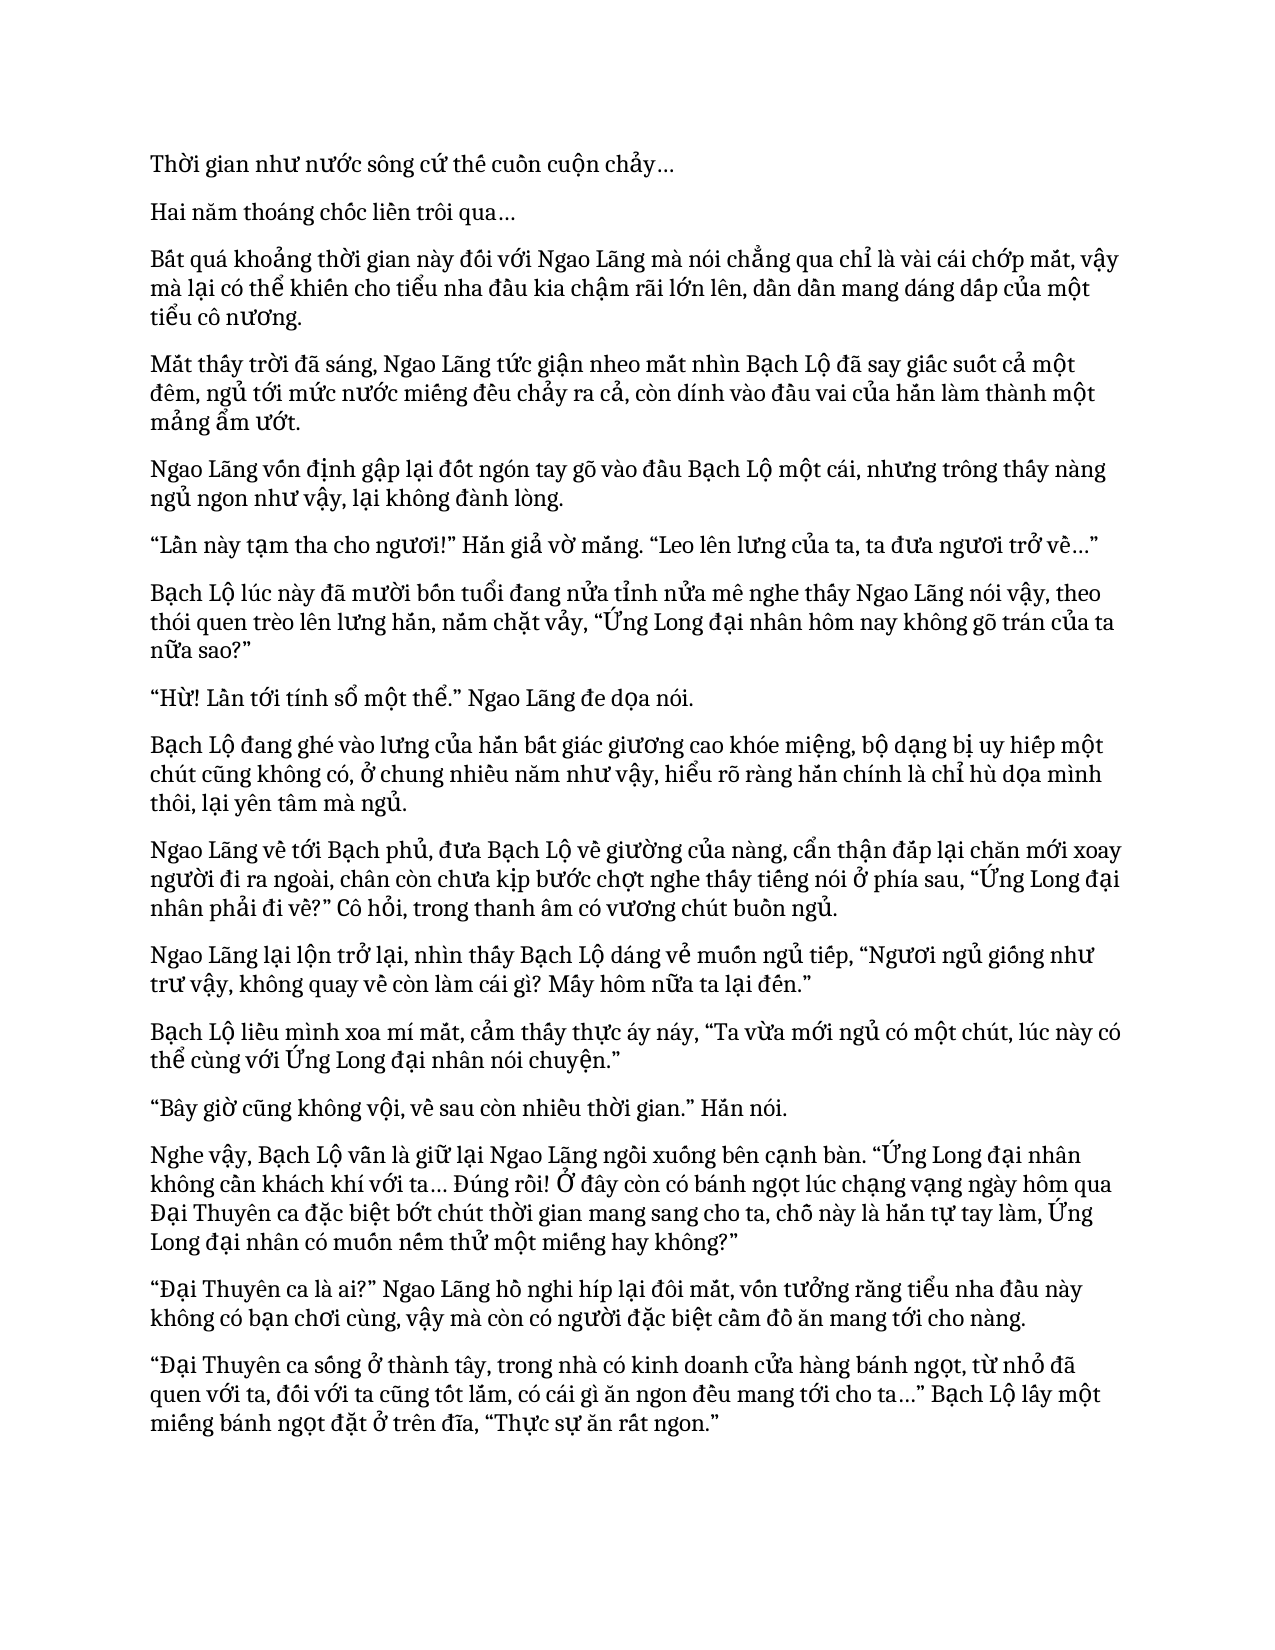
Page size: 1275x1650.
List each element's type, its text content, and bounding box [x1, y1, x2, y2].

text Bạch Lộ lúc này đã mười bốn tuổi đang nửa tỉnh nửa mê nghe thấy Ngao Lãng nói vậy, theo thói quen trèo lên lưng hắn, nắm chặt vảy, “Ứng Long đại nhân hôm nay không gõ trán của ta nữa sao?” [150, 579, 1125, 665]
text “Lần này tạm tha cho ngươi!” Hắn giả vờ mắng. “Leo lên lưng của ta, ta đưa ngươi trở về…” [150, 531, 1125, 560]
text “Hừ! Lần tới tính sổ một thể.” Ngao Lãng đe dọa nói. [150, 684, 1125, 712]
text Bất quá khoảng thời gian này đối với Ngao Lãng mà nói chẳng qua chỉ là vài cái chớp mắt, vậy mà lại có thể khiến cho tiểu nha đầu kia chậm rãi lớn lên, dần dần mang dáng dấp của một tiểu cô nương. [150, 245, 1125, 331]
text “Đại Thuyên ca sống ở thành tây, trong nhà có kinh doanh cửa hàng bánh ngọt, từ nhỏ đã quen với ta, đối với ta cũng tốt lắm, có cái gì ăn ngon đều mang tới cho ta…” Bạch Lộ lấy một miếng bánh ngọt đặt ở trên đĩa, “Thực sự ăn rất ngon.” [150, 1351, 1125, 1437]
text Ngao Lãng về tới Bạch phủ, đưa Bạch Lộ về giường của nàng, cẩn thận đắp lại chăn mới xoay người đi ra ngoài, chân còn chưa kịp bước chợt nghe thấy tiếng nói ở phía sau, “Ứng Long đại nhân phải đi về?” Cô hỏi, trong thanh âm có vương chút buồn ngủ. [150, 836, 1125, 922]
text Bạch Lộ đang ghé vào lưng của hắn bất giác giương cao khóe miệng, bộ dạng bị uy hiếp một chút cũng không có, ở chung nhiều năm như vậy, hiểu rõ ràng hắn chính là chỉ hù dọa mình thôi, lại yên tâm mà ngủ. [150, 731, 1125, 817]
text Ngao Lãng lại lộn trở lại, nhìn thấy Bạch Lộ dáng vẻ muốn ngủ tiếp, “Ngươi ngủ giống như trư vậy, không quay về còn làm cái gì? Mấy hôm nữa ta lại đến.” [150, 941, 1125, 999]
text Thời gian như nước sông cứ thế cuồn cuộn chảy… [150, 150, 1125, 179]
text Mắt thấy trời đã sáng, Ngao Lãng tức giận nheo mắt nhìn Bạch Lộ đã say giấc suốt cả một đêm, ngủ tới mức nước miếng đều chảy ra cả, còn dính vào đầu vai của hắn làm thành một mảng ẩm ướt. [150, 350, 1125, 436]
text Nghe vậy, Bạch Lộ vẫn là giữ lại Ngao Lãng ngồi xuống bên cạnh bàn. “Ứng Long đại nhân không cần khách khí với ta… Đúng rồi! Ở đây còn có bánh ngọt lúc chạng vạng ngày hôm qua Đại Thuyên ca đặc biệt bớt chút thời gian mang sang cho ta, chỗ này là hắn tự tay làm, Ứng Long đại nhân có muốn nếm thử một miếng hay không?” [150, 1141, 1125, 1256]
text Hai năm thoáng chốc liền trôi qua… [150, 197, 1125, 226]
text “Bây giờ cũng không vội, về sau còn nhiều thời gian.” Hắn nói. [150, 1094, 1125, 1122]
text Ngao Lãng vốn định gập lại đốt ngón tay gõ vào đầu Bạch Lộ một cái, nhưng trông thấy nàng ngủ ngon như vậy, lại không đành lòng. [150, 455, 1125, 512]
text “Đại Thuyên ca là ai?” Ngao Lãng hồ nghi híp lại đôi mắt, vốn tưởng rằng tiểu nha đầu này không có bạn chơi cùng, vậy mà còn có người đặc biệt cầm đồ ăn mang tới cho nàng. [150, 1275, 1125, 1332]
text Bạch Lộ liều mình xoa mí mắt, cảm thấy thực áy náy, “Ta vừa mới ngủ có một chút, lúc này có thể cùng với Ứng Long đại nhân nói chuyện.” [150, 1017, 1125, 1075]
